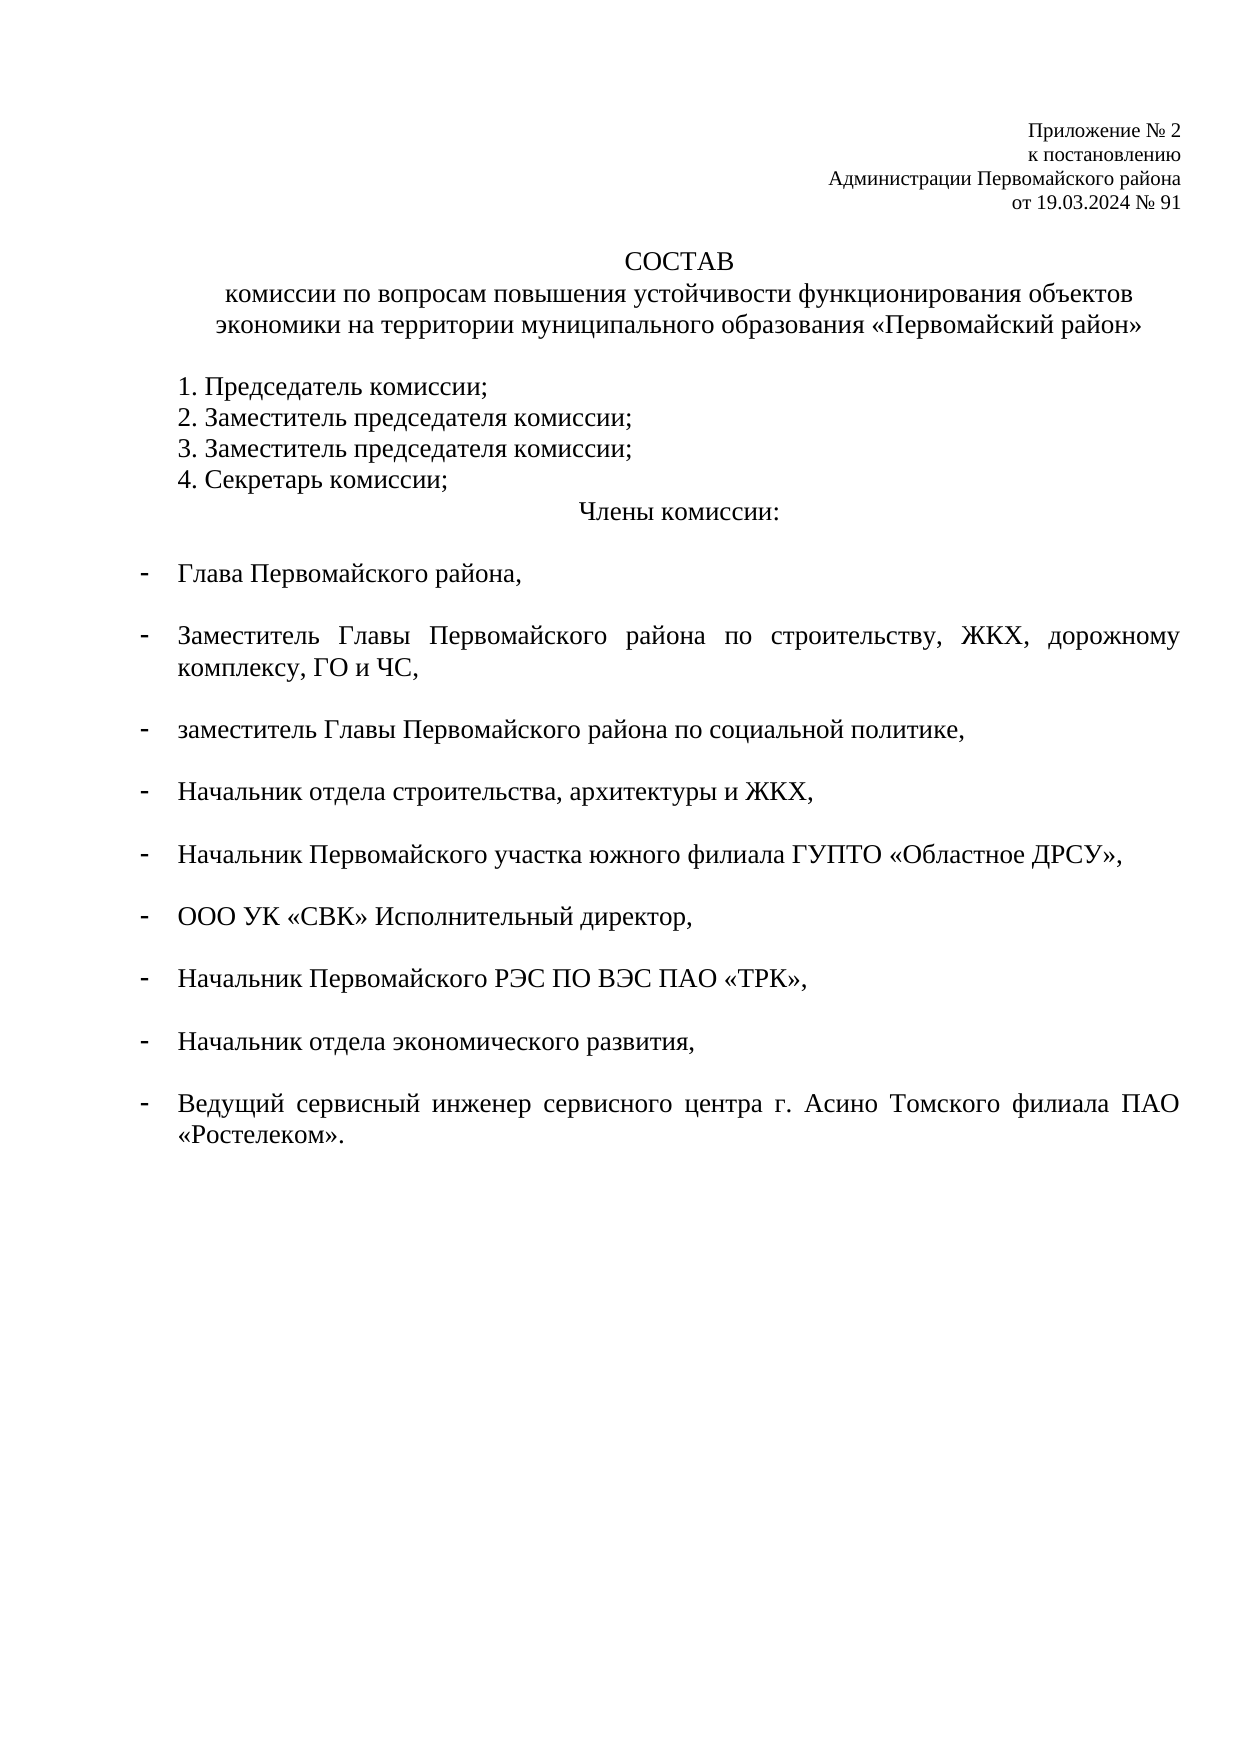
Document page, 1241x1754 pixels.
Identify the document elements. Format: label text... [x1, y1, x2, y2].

text Администрации Первомайского района [177, 166, 1181, 190]
text от 19.03.2024 № 91 [177, 190, 1181, 214]
text 1. Председатель комиссии; [177, 370, 1181, 401]
text Приложение № 2 [177, 118, 1181, 142]
text 3. Заместитель председателя комиссии; [177, 432, 1181, 463]
text комиссии по вопросам повышения устойчивости функционирования объектов экономики на территории муниципального образования «Первомайский район» [177, 277, 1181, 339]
list Начальник отдела экономического развития, [140, 1025, 1181, 1056]
list Глава Первомайского района, [140, 557, 1181, 588]
list ООО УК «СВК» Исполнительный директор, [140, 900, 1181, 931]
text к постановлению [177, 142, 1181, 166]
list заместитель Главы Первомайского района по социальной политике, [140, 713, 1181, 744]
text 4. Секретарь комиссии; [177, 463, 1181, 495]
list Начальник Первомайского участка южного филиала ГУПТО «Областное ДРСУ», [140, 838, 1181, 869]
list Начальник отдела строительства, архитектуры и ЖКХ, [140, 775, 1181, 807]
text Члены комиссии: [177, 495, 1181, 526]
list Начальник Первомайского РЭС ПО ВЭС ПАО «ТРК», [140, 962, 1181, 994]
text СОСТАВ [177, 246, 1181, 277]
list Ведущий сервисный инженер сервисного центра г. Асино Томского филиала ПАО «Ростелеком». [140, 1087, 1181, 1150]
list Заместитель Главы Первомайского района по строительству, ЖКХ, дорожному комплексу, ГО и ЧС, [140, 619, 1181, 682]
text 2. Заместитель председателя комиссии; [177, 401, 1181, 432]
